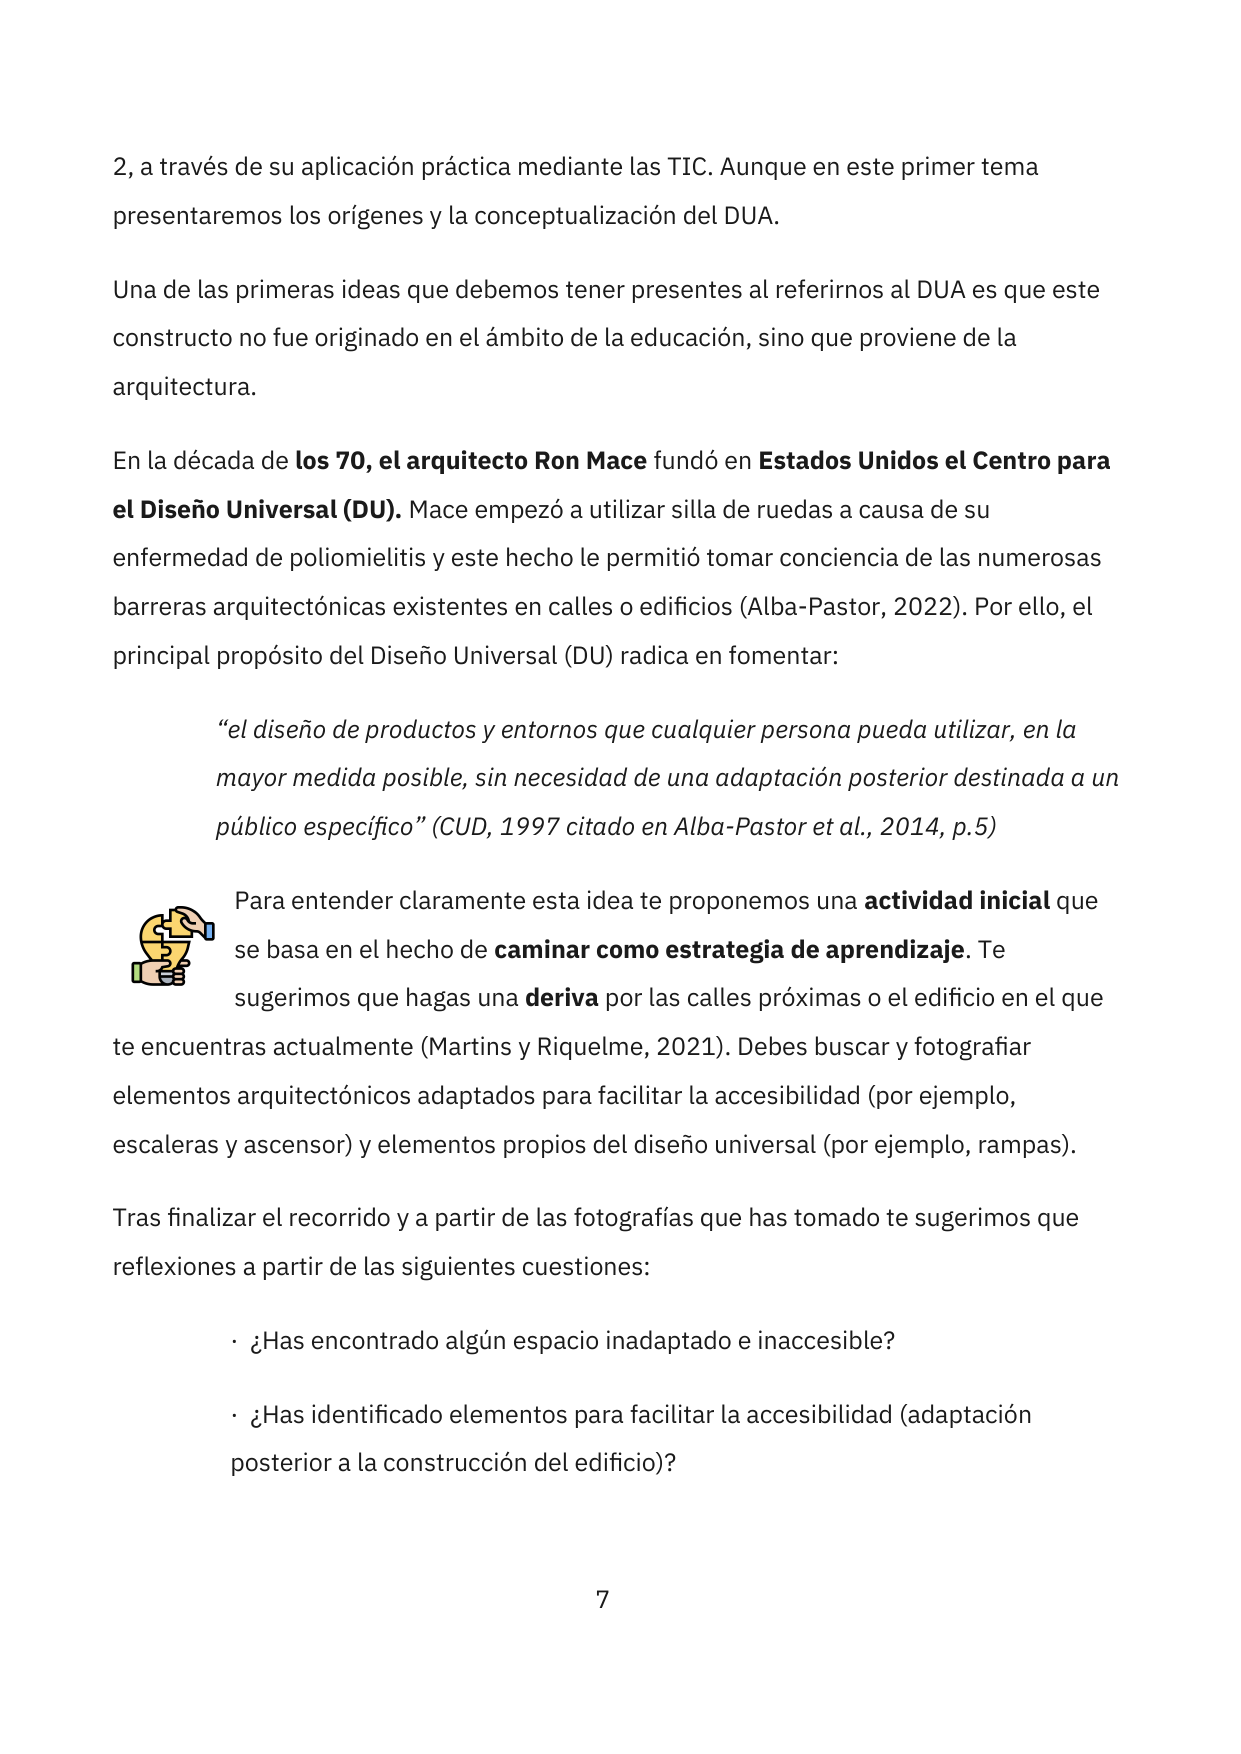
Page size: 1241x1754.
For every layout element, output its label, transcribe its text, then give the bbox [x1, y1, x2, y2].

picture [131, 902, 216, 987]
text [112, 150, 1128, 231]
text · ¿Has encontrado algún espacio inadaptado e inaccesible? [230, 1324, 1128, 1356]
text En la década de los 70, el arquitecto Ron Mace fundó en Estados Unidos el Centro para el Diseño Universal (DU). Mace empezó a utilizar silla de ruedas a causa de su enfermedad de poliomielitis y este hecho le permitió tomar conciencia de las numerosas barreras arquitectónicas existentes en calles o edificios (Alba-Pastor, 2022). Por ello, el principal propósito del Diseño Universal (DU) radica en fomentar: [112, 444, 1128, 671]
text Una de las primeras ideas que debemos tener presentes al referirnos al DUA es que este constructo no fue originado en el ámbito de la educación, sino que proviene de la arquitectura. [112, 272, 1128, 402]
text “el diseño de productos y entornos que cualquier persona pueda utilizar, en la mayor medida posible, sin necesidad de una adaptación posterior destinada a un público específico” (CUD, 1997 citado en Alba-Pastor et al., 2014, p.5) [216, 712, 1128, 842]
text Tras finalizar el recorrido y a partir de las fotografías que has tomado te sugerimos que reflexiones a partir de las siguientes cuestiones: [112, 1201, 1128, 1282]
text Para entender claramente esta idea te proponemos una actividad inicial que se basa en el hecho de caminar como estrategia de aprendizaje. Te sugerimos que hagas una deriva por las calles próximas o el edificio en el que te encuentras actualmente (Martins y Riquelme, 2021). Debes buscar y fotografiar elementos arquitectónicos adaptados para facilitar la accesibilidad (por ejemplo, escaleras y ascensor) y elementos propios del diseño universal (por ejemplo, rampas). [112, 884, 1128, 1160]
text · ¿Has identificado elementos para facilitar la accesibilidad (adaptación posterior a la construcción del edificio)? [230, 1397, 1128, 1479]
